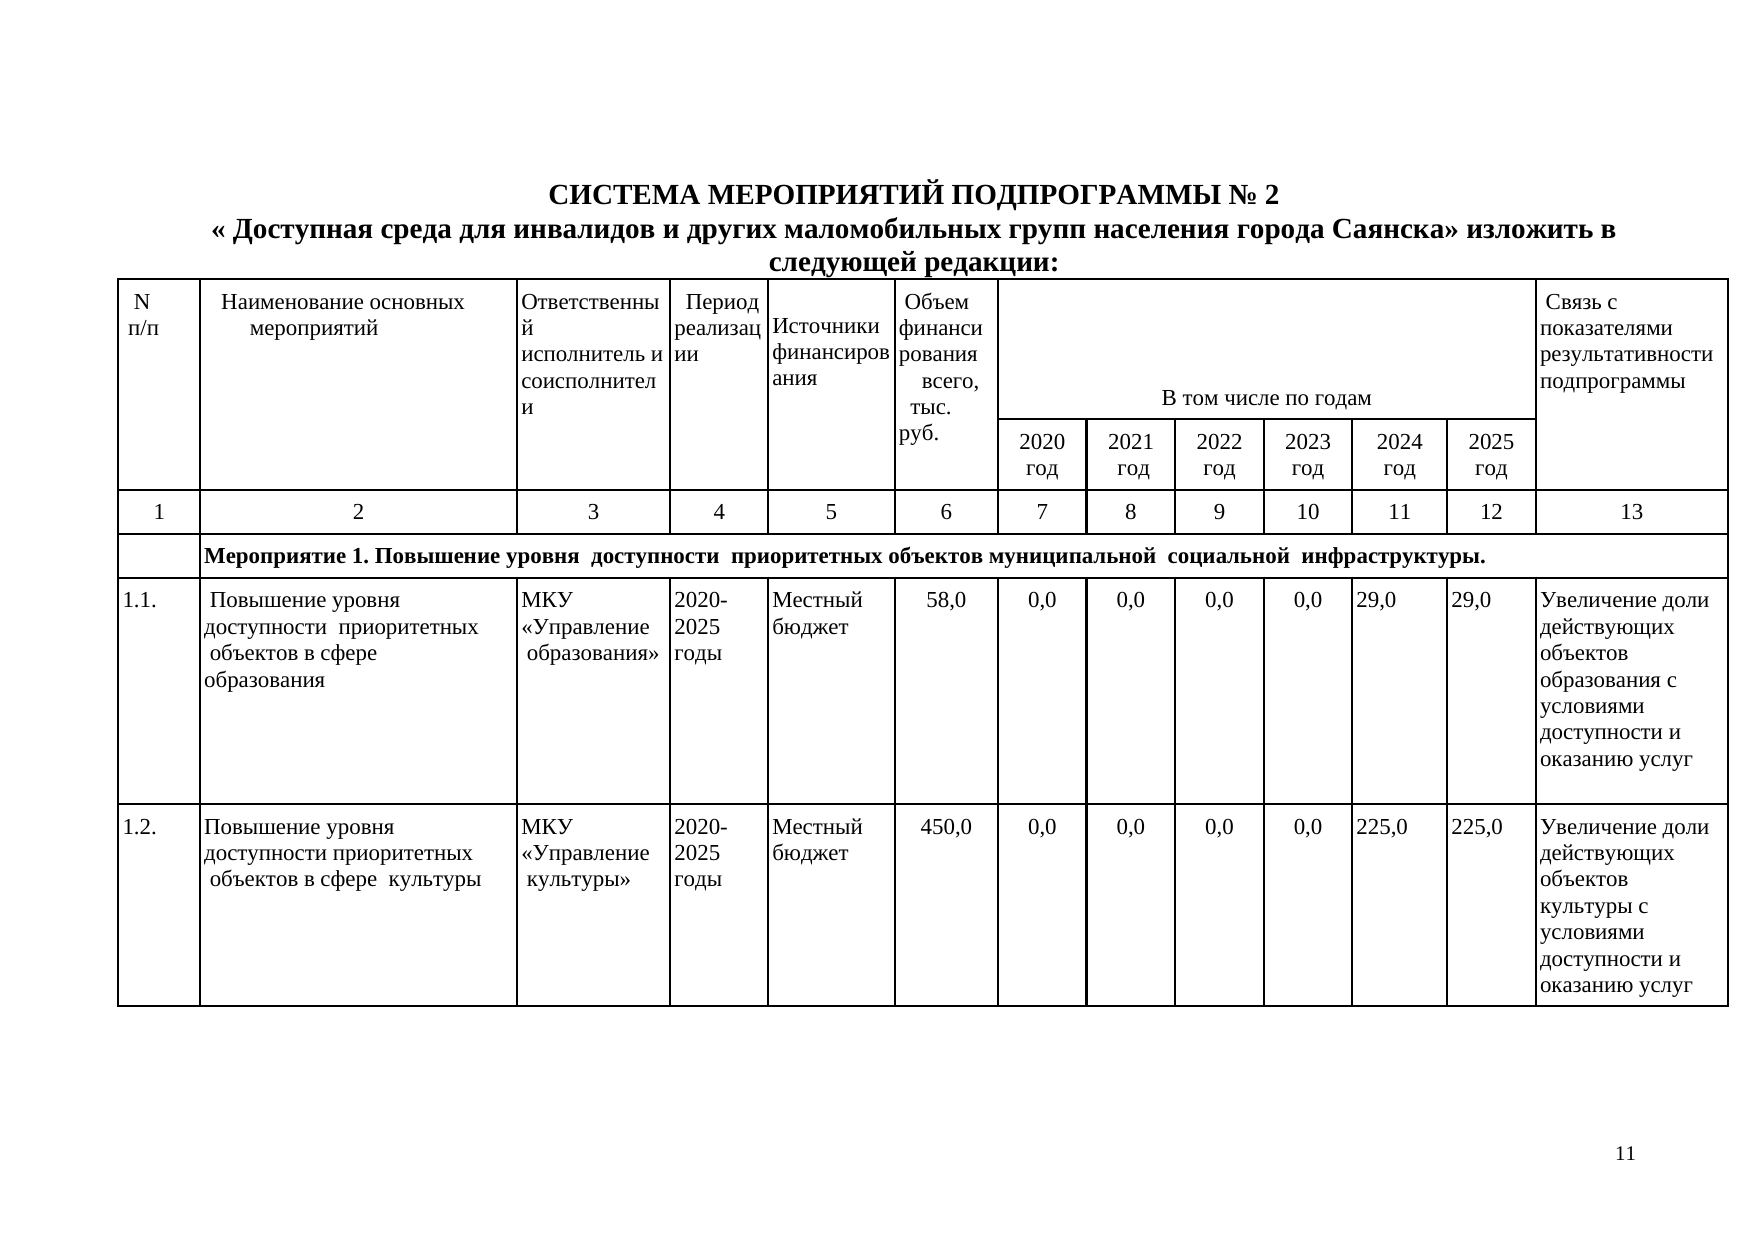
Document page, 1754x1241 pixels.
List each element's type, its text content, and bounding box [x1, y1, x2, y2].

table_cell Повышение уровня доступности приоритетных объектов в сфере культуры [201, 805, 516, 1005]
table_cell Повышение уровня доступности приоритетных объектов в сфере образования [201, 579, 516, 803]
table_cell 1 [119, 491, 199, 533]
table_cell МКУ «Управление культуры» [518, 805, 669, 1005]
table_cell 58,0 [896, 579, 997, 803]
table_cell [119, 535, 199, 577]
table_cell 1.1. [119, 579, 199, 803]
table_header Наименование основных мероприятий [201, 280, 516, 488]
table_cell 2022 год [1176, 420, 1263, 488]
table_cell 2021 год [1088, 420, 1174, 488]
table_cell 0,0 [1176, 579, 1263, 803]
table_cell 2023 год [1265, 420, 1351, 488]
table_cell 3 [518, 491, 669, 533]
table_header Период реализации [671, 280, 767, 488]
table_cell 2020 год [999, 420, 1085, 488]
table_cell 7 [999, 491, 1085, 533]
table_cell 0,0 [1088, 805, 1174, 1005]
table_cell 13 [1537, 491, 1727, 533]
table_cell 8 [1088, 491, 1174, 533]
table_cell Мероприятие 1. Повышение уровня доступности приоритетных объектов муниципальной социальной инфраструктуры. [201, 535, 1727, 577]
table_cell 1.2. [119, 805, 199, 1005]
table_cell 12 [1448, 491, 1535, 533]
text « Доступная среда для инвалидов и других маломобильных групп населения города Саянска» изложить в следующей редакции: [192, 211, 1636, 278]
table_header N п/п [119, 280, 199, 488]
table_cell Увеличение доли действующих объектов образования с условиями доступности и оказанию услуг [1537, 579, 1727, 803]
table_header Связь с показателями результативности подпрограммы [1537, 280, 1727, 488]
table_cell 9 [1176, 491, 1263, 533]
table_cell Местный бюджет [769, 579, 894, 803]
table_cell 6 [896, 491, 997, 533]
table_cell 2 [201, 491, 516, 533]
table_cell Местный бюджет [769, 805, 894, 1005]
table_cell 29,0 [1353, 579, 1446, 803]
table_cell 2020-2025 годы [671, 805, 767, 1005]
table_cell 2024 год [1353, 420, 1446, 488]
table_cell 10 [1265, 491, 1351, 533]
table_header Источники финансирования [769, 280, 894, 488]
table_cell 2020-2025 годы [671, 579, 767, 803]
table_cell 5 [769, 491, 894, 533]
table_cell 0,0 [1265, 805, 1351, 1005]
table_cell Увеличение доли действующих объектов культуры с условиями доступности и оказанию услуг [1537, 805, 1727, 1005]
table_cell 11 [1353, 491, 1446, 533]
table_cell 0,0 [1176, 805, 1263, 1005]
table_cell 4 [671, 491, 767, 533]
table_cell 225,0 [1353, 805, 1446, 1005]
table_cell 450,0 [896, 805, 997, 1005]
table_cell МКУ «Управление образования» [518, 579, 669, 803]
table_cell 0,0 [1088, 579, 1174, 803]
table_cell 0,0 [999, 579, 1085, 803]
table_header Объем финансирования всего, тыс. руб. [896, 280, 997, 488]
text СИСТЕМА МЕРОПРИЯТИЙ ПОДПРОГРАММЫ № 2 [192, 177, 1636, 211]
table_cell 225,0 [1448, 805, 1535, 1005]
table_cell 29,0 [1448, 579, 1535, 803]
table_cell 0,0 [1265, 579, 1351, 803]
table_cell 2025 год [1448, 420, 1535, 488]
table_header В том числе по годам [999, 280, 1535, 418]
table_header Ответственный исполнитель и соисполнители [518, 280, 669, 488]
table_cell 0,0 [999, 805, 1085, 1005]
